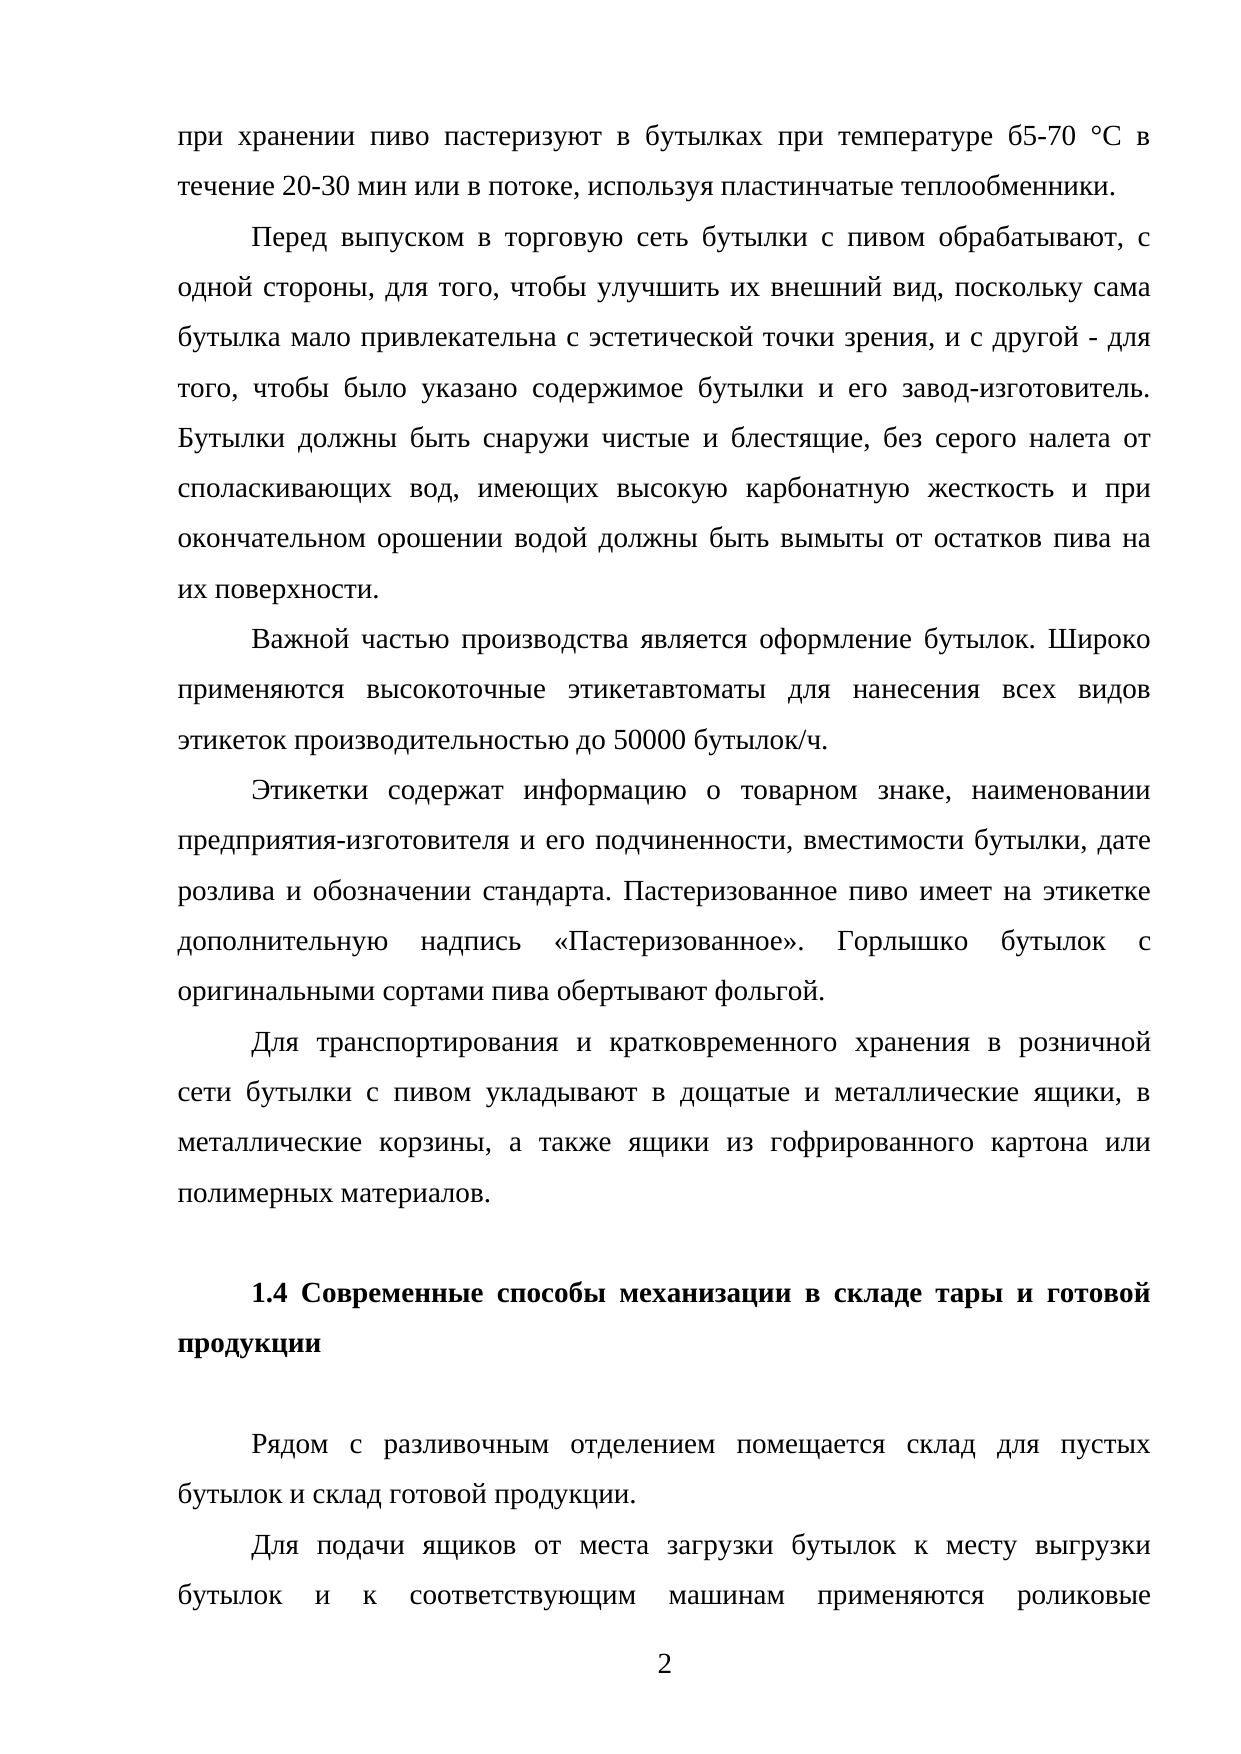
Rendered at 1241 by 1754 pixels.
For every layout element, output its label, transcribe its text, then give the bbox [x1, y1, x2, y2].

text Для транспортирования и кратковременного хранения в розничной сети бутылки с пивом укладывают в дощатые и металлические ящики, в металлические корзины, а также ящики из гофрированного картона или полимерных материалов. [177, 1024, 1152, 1208]
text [177, 1527, 1152, 1611]
text 1.4 Современные способы механизации в складе тары и готовой продукции [177, 1275, 1152, 1359]
text Важной частью производства является оформление бутылок. Широко применяются высокоточные этикетавтоматы для нанесения всех видов этикеток производительностью до 50000 бутылок/ч. [177, 621, 1152, 755]
text Перед выпуском в торговую сеть бутылки с пивом обрабатывают, с одной стороны, для того, чтобы улучшить их внешний вид, поскольку сама бутылка мало привлекательна с эстетической точки зрения, и с другой - для того, чтобы было указано содержимое бутылки и его завод-изготовитель. Бутылки должны быть снаружи чистые и блестящие, без серого налета от споласкивающих вод, имеющих высокую карбонатную жесткость и при окончательном орошении водой должны быть вымыты от остатков пива на их поверхности. [177, 219, 1152, 604]
text Рядом с разливочным отделением помещается склад для пустых бутылок и склад готовой продукции. [177, 1426, 1152, 1510]
text Этикетки содержат информацию о товарном знаке, наименовании предприятия-изготовителя и его подчиненности, вместимости бутылки, дате розлива и обозначении стандарта. Пастеризованное пиво имеет на этикетке дополнительную надпись «Пастеризованное». Горлышко бутылок с оригинальными сортами пива обертывают фольгой. [177, 772, 1152, 1007]
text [177, 118, 1152, 202]
